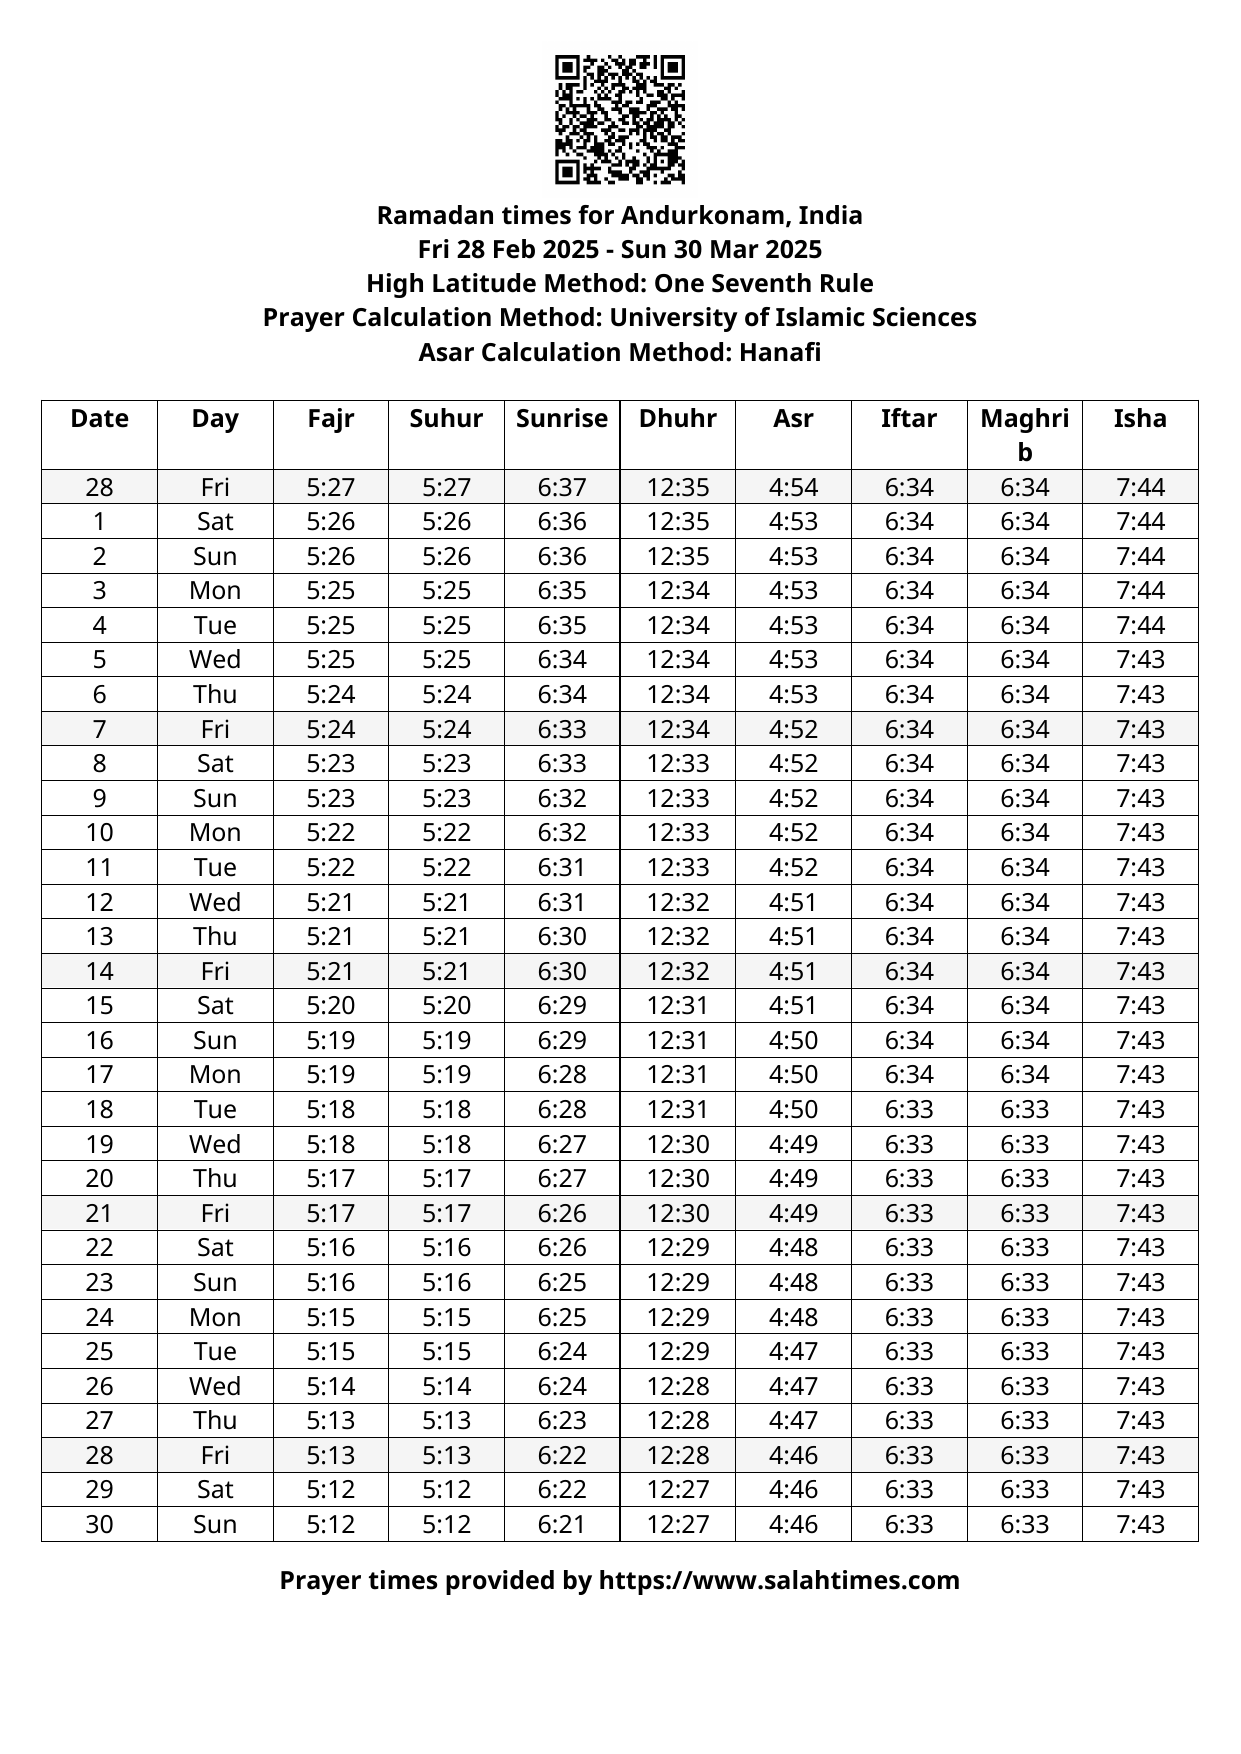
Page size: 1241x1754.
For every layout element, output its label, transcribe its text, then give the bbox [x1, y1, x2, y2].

table_cell 6:24 [505, 1334, 619, 1368]
table_cell Fri [158, 954, 273, 987]
table_cell 7:44 [1083, 539, 1198, 572]
table_cell 12 [42, 885, 157, 918]
table_header Asr [736, 401, 851, 469]
table_cell 6:33 [852, 1092, 967, 1126]
table_cell 7:43 [1083, 816, 1198, 849]
table_cell 26 [42, 1369, 157, 1402]
table_cell 7:43 [1083, 885, 1198, 918]
table_cell 6:24 [505, 1369, 619, 1402]
table_cell 12:29 [621, 1265, 735, 1299]
table_cell 5 [42, 643, 157, 676]
table_cell Sat [158, 1231, 273, 1264]
table_cell 6:33 [852, 1161, 967, 1195]
table_cell 6:34 [968, 712, 1082, 745]
table_cell 4:52 [736, 746, 851, 780]
table_cell 19 [42, 1127, 157, 1160]
table_cell 6:33 [505, 746, 619, 780]
table_cell 7:43 [1083, 643, 1198, 676]
table_cell 6:33 [505, 712, 619, 745]
table_cell 6:34 [968, 1023, 1082, 1057]
table_cell 6:22 [505, 1438, 619, 1472]
table_cell 12:29 [621, 1334, 735, 1368]
table_cell Thu [158, 919, 273, 953]
table_cell 6:33 [968, 1507, 1082, 1541]
table_cell 6:33 [968, 1127, 1082, 1160]
table_cell 7:43 [1083, 954, 1198, 987]
table_cell 13 [42, 919, 157, 953]
table_cell 6:34 [852, 504, 967, 538]
table_cell 4:49 [736, 1161, 851, 1195]
table_cell 4:52 [736, 850, 851, 884]
table_cell Wed [158, 1127, 273, 1160]
table_cell Mon [158, 574, 273, 607]
table_cell 12:27 [621, 1473, 735, 1506]
table_cell 5:26 [274, 539, 388, 572]
table_cell Sun [158, 1023, 273, 1057]
table_cell 3 [42, 574, 157, 607]
table_cell Sat [158, 504, 273, 538]
table_cell 6:27 [505, 1161, 619, 1195]
table_cell 6:34 [968, 954, 1082, 987]
table_cell 20 [42, 1161, 157, 1195]
table_cell Thu [158, 677, 273, 711]
table_cell 6:34 [968, 608, 1082, 642]
table_cell 4:46 [736, 1507, 851, 1541]
table_cell 7 [42, 712, 157, 745]
table_cell 6:27 [505, 1127, 619, 1160]
table_cell 5:15 [389, 1300, 504, 1333]
table_cell 7:43 [1083, 712, 1198, 745]
table_cell 7:43 [1083, 989, 1198, 1022]
table_cell 6:26 [505, 1196, 619, 1229]
table_cell 5:23 [389, 781, 504, 814]
table_cell 5:23 [274, 746, 388, 780]
table_cell 6:26 [505, 1231, 619, 1264]
table_cell 6:34 [852, 746, 967, 780]
table_cell 6:33 [852, 1473, 967, 1506]
table_cell 6:34 [968, 746, 1082, 780]
table_cell 12:29 [621, 1300, 735, 1333]
table_cell 5:22 [389, 850, 504, 884]
table_cell 6:34 [852, 781, 967, 814]
table_cell 9 [42, 781, 157, 814]
table_cell 5:22 [274, 850, 388, 884]
table_cell 5:14 [389, 1369, 504, 1402]
table_cell 6:25 [505, 1300, 619, 1333]
table_cell 27 [42, 1404, 157, 1437]
table_cell 6:34 [852, 919, 967, 953]
table_cell 12:31 [621, 1023, 735, 1057]
table_cell 5:17 [274, 1161, 388, 1195]
table_cell 6:34 [505, 643, 619, 676]
table_cell 7:43 [1083, 919, 1198, 953]
table_cell 4:52 [736, 816, 851, 849]
table_cell 6:23 [505, 1404, 619, 1437]
text Asar Calculation Method: Hanafi [42, 334, 1198, 368]
table_cell 5:25 [274, 643, 388, 676]
table_cell 5:27 [389, 470, 504, 503]
table_header Day [158, 401, 273, 469]
table_cell Thu [158, 1161, 273, 1195]
table_cell 7:43 [1083, 677, 1198, 711]
table_cell 7:43 [1083, 1023, 1198, 1057]
table_cell 6:33 [968, 1473, 1082, 1506]
table_cell 6:30 [505, 954, 619, 987]
table_cell 7:43 [1083, 1196, 1198, 1229]
table_cell 6:34 [968, 850, 1082, 884]
table_cell 6:35 [505, 608, 619, 642]
table_cell 6:33 [852, 1265, 967, 1299]
table_cell 7:43 [1083, 1058, 1198, 1091]
table_cell 5:25 [389, 608, 504, 642]
table_cell 12:28 [621, 1404, 735, 1437]
table_cell 6:33 [968, 1265, 1082, 1299]
table_cell 6:33 [968, 1334, 1082, 1368]
table_cell 4:51 [736, 919, 851, 953]
table_cell 4:48 [736, 1231, 851, 1264]
table_cell 6:37 [505, 470, 619, 503]
table_cell 12:29 [621, 1231, 735, 1264]
table_cell 4:48 [736, 1265, 851, 1299]
table_cell 12:35 [621, 504, 735, 538]
table_cell 6:31 [505, 850, 619, 884]
table_cell 5:13 [389, 1404, 504, 1437]
table_cell 6:34 [852, 989, 967, 1022]
table_cell Fri [158, 712, 273, 745]
table_cell 11 [42, 850, 157, 884]
table_cell 5:17 [389, 1161, 504, 1195]
table_cell 4:51 [736, 989, 851, 1022]
table_cell 6:34 [852, 816, 967, 849]
table_cell 4:48 [736, 1300, 851, 1333]
table_cell 5:21 [389, 919, 504, 953]
table_cell 6:31 [505, 885, 619, 918]
table_cell 6:33 [852, 1231, 967, 1264]
table_cell 5:13 [274, 1438, 388, 1472]
table_cell 4:49 [736, 1127, 851, 1160]
table_cell 12:33 [621, 746, 735, 780]
table_cell 6:29 [505, 1023, 619, 1057]
table_cell 18 [42, 1092, 157, 1126]
table_cell 5:18 [274, 1127, 388, 1160]
table_cell Tue [158, 850, 273, 884]
table_cell 6:34 [852, 539, 967, 572]
table_cell 5:24 [389, 677, 504, 711]
table_cell 5:24 [274, 677, 388, 711]
table_header Isha [1083, 401, 1198, 469]
table_cell 6:34 [852, 712, 967, 745]
table_cell 12:34 [621, 712, 735, 745]
table_cell 7:44 [1083, 504, 1198, 538]
table_cell 4:47 [736, 1334, 851, 1368]
table_cell 7:43 [1083, 1127, 1198, 1160]
table_cell 7:44 [1083, 608, 1198, 642]
table_cell 5:26 [274, 504, 388, 538]
table_cell 23 [42, 1265, 157, 1299]
table_cell 6:34 [968, 643, 1082, 676]
table_cell 5:18 [389, 1092, 504, 1126]
table_cell Tue [158, 1092, 273, 1126]
table_cell 6:34 [852, 677, 967, 711]
table_cell 5:16 [389, 1265, 504, 1299]
table_cell 4:50 [736, 1058, 851, 1091]
table_cell 6:34 [968, 677, 1082, 711]
table_cell 25 [42, 1334, 157, 1368]
table_cell 4:47 [736, 1369, 851, 1402]
table_cell 4:49 [736, 1196, 851, 1229]
table_cell 6:34 [968, 781, 1082, 814]
table_cell 6:33 [968, 1231, 1082, 1264]
table_cell 5:26 [389, 504, 504, 538]
text Prayer times provided by https://www.salahtimes.com [42, 1563, 1198, 1597]
table_cell 5:21 [389, 885, 504, 918]
table_cell 4:50 [736, 1023, 851, 1057]
table_cell 5:16 [274, 1231, 388, 1264]
table_cell 6:34 [968, 470, 1082, 503]
table_cell Thu [158, 1404, 273, 1437]
table_cell 5:21 [274, 919, 388, 953]
table_cell 5:20 [389, 989, 504, 1022]
table_cell 5:18 [389, 1127, 504, 1160]
table_cell 4:46 [736, 1473, 851, 1506]
table_cell 7:43 [1083, 1092, 1198, 1126]
table_cell 6:34 [852, 885, 967, 918]
table_cell Fri [158, 470, 273, 503]
table_cell 15 [42, 989, 157, 1022]
table_cell 5:23 [389, 746, 504, 780]
table_cell Sun [158, 539, 273, 572]
table_cell 6:32 [505, 816, 619, 849]
table_cell Fri [158, 1196, 273, 1229]
table_cell 4:51 [736, 885, 851, 918]
table_cell 5:25 [274, 608, 388, 642]
table_cell 1 [42, 504, 157, 538]
table_cell 12:28 [621, 1369, 735, 1402]
table_cell 6:33 [968, 1196, 1082, 1229]
table_cell 6:33 [852, 1127, 967, 1160]
table_header Sunrise [505, 401, 619, 469]
table_cell 5:17 [274, 1196, 388, 1229]
table_cell 28 [42, 1438, 157, 1472]
table_cell 4:53 [736, 677, 851, 711]
table_cell 5:18 [274, 1092, 388, 1126]
table_cell 4:52 [736, 781, 851, 814]
table_cell 12:31 [621, 1058, 735, 1091]
table_header Fajr [274, 401, 388, 469]
table_cell 5:19 [274, 1023, 388, 1057]
table_cell 5:24 [389, 712, 504, 745]
table_cell 10 [42, 816, 157, 849]
table_cell 6:34 [852, 1023, 967, 1057]
table_cell 12:32 [621, 919, 735, 953]
table_cell 12:33 [621, 816, 735, 849]
table_cell Mon [158, 1058, 273, 1091]
table_cell 4:54 [736, 470, 851, 503]
table_header Dhuhr [621, 401, 735, 469]
table_cell 5:22 [389, 816, 504, 849]
table_cell Fri [158, 1438, 273, 1472]
table_cell 30 [42, 1507, 157, 1541]
table_cell 7:43 [1083, 781, 1198, 814]
table_cell 4:53 [736, 608, 851, 642]
text Prayer Calculation Method: University of Islamic Sciences [42, 300, 1198, 334]
table_cell 4:50 [736, 1092, 851, 1126]
table_cell Tue [158, 1334, 273, 1368]
table_cell 7:43 [1083, 1369, 1198, 1402]
table_cell 12:35 [621, 470, 735, 503]
table_cell 7:44 [1083, 470, 1198, 503]
table_cell 5:21 [389, 954, 504, 987]
table_cell 7:43 [1083, 1161, 1198, 1195]
table_cell 12:30 [621, 1196, 735, 1229]
table_cell 4:53 [736, 539, 851, 572]
table_cell 6:33 [968, 1092, 1082, 1126]
table_cell 12:30 [621, 1127, 735, 1160]
table_cell 6:33 [852, 1369, 967, 1402]
table_cell 6:34 [968, 504, 1082, 538]
table_cell 12:33 [621, 850, 735, 884]
table_cell 24 [42, 1300, 157, 1333]
table_cell Tue [158, 608, 273, 642]
table_cell 5:19 [274, 1058, 388, 1091]
table_cell 6:34 [852, 470, 967, 503]
table_cell 6:29 [505, 989, 619, 1022]
table_cell 7:43 [1083, 850, 1198, 884]
table_cell 6:33 [852, 1334, 967, 1368]
table_cell 6:36 [505, 504, 619, 538]
table_cell 4:53 [736, 574, 851, 607]
table_cell 6:33 [968, 1369, 1082, 1402]
table_cell 6:34 [968, 1058, 1082, 1091]
table_cell 17 [42, 1058, 157, 1091]
table_cell 21 [42, 1196, 157, 1229]
table_cell 5:20 [274, 989, 388, 1022]
table_cell Sat [158, 1473, 273, 1506]
table_cell 7:44 [1083, 574, 1198, 607]
table_cell 6:34 [968, 816, 1082, 849]
table_cell 6:33 [968, 1161, 1082, 1195]
table_cell 28 [42, 470, 157, 503]
table_cell 6:33 [852, 1196, 967, 1229]
table_cell 5:19 [389, 1058, 504, 1091]
table_cell Wed [158, 885, 273, 918]
table_cell 6:34 [852, 850, 967, 884]
table_cell 5:19 [389, 1023, 504, 1057]
table_cell 5:17 [389, 1196, 504, 1229]
table_cell 5:22 [274, 816, 388, 849]
text High Latitude Method: One Seventh Rule [42, 266, 1198, 300]
text Fri 28 Feb 2025 - Sun 30 Mar 2025 [42, 232, 1198, 266]
table_cell Mon [158, 1300, 273, 1333]
table_cell 12:34 [621, 643, 735, 676]
table_cell 6:34 [968, 919, 1082, 953]
table_cell 6:34 [505, 677, 619, 711]
table_cell 6:33 [852, 1404, 967, 1437]
table_cell 7:43 [1083, 1300, 1198, 1333]
table_cell 12:33 [621, 781, 735, 814]
table_header Suhur [389, 401, 504, 469]
table_cell 6:28 [505, 1058, 619, 1091]
table_cell 7:43 [1083, 1404, 1198, 1437]
table_cell 5:12 [389, 1473, 504, 1506]
table_cell 4:53 [736, 504, 851, 538]
table_cell 6:33 [968, 1438, 1082, 1472]
table_cell Sat [158, 989, 273, 1022]
table_cell 6:34 [852, 608, 967, 642]
table_cell 6:36 [505, 539, 619, 572]
table_cell 7:43 [1083, 1334, 1198, 1368]
table_cell 6:34 [968, 539, 1082, 572]
table_cell 12:34 [621, 574, 735, 607]
table_cell 7:43 [1083, 746, 1198, 780]
table_cell 6:34 [852, 643, 967, 676]
table_cell 4:53 [736, 643, 851, 676]
table_cell 6:34 [852, 954, 967, 987]
table_header Maghrib [968, 401, 1082, 469]
table_cell 5:27 [274, 470, 388, 503]
table_cell 5:25 [389, 643, 504, 676]
table_cell Sun [158, 1507, 273, 1541]
table_cell 12:32 [621, 954, 735, 987]
table_cell 5:16 [274, 1265, 388, 1299]
table_header Date [42, 401, 157, 469]
table_cell 6:30 [505, 919, 619, 953]
table_cell 4:52 [736, 712, 851, 745]
table_cell Wed [158, 643, 273, 676]
table_cell 12:32 [621, 885, 735, 918]
table_cell Sat [158, 746, 273, 780]
table_cell 5:12 [274, 1473, 388, 1506]
table_cell 5:12 [389, 1507, 504, 1541]
table_cell 6 [42, 677, 157, 711]
table_cell 14 [42, 954, 157, 987]
table_cell 5:12 [274, 1507, 388, 1541]
table_cell Sun [158, 781, 273, 814]
table_cell 6:22 [505, 1473, 619, 1506]
table_cell 7:43 [1083, 1231, 1198, 1264]
table_cell 4 [42, 608, 157, 642]
table_cell 16 [42, 1023, 157, 1057]
table_cell 5:23 [274, 781, 388, 814]
table_cell 7:43 [1083, 1507, 1198, 1541]
table_cell 7:43 [1083, 1265, 1198, 1299]
table_cell 6:33 [852, 1507, 967, 1541]
table_cell Mon [158, 816, 273, 849]
table_cell 6:25 [505, 1265, 619, 1299]
table_cell 12:28 [621, 1438, 735, 1472]
table_cell 6:34 [968, 989, 1082, 1022]
table_cell Sun [158, 1265, 273, 1299]
table_cell 2 [42, 539, 157, 572]
table_cell 5:26 [389, 539, 504, 572]
table_cell 5:14 [274, 1369, 388, 1402]
table_cell 29 [42, 1473, 157, 1506]
table_header Iftar [852, 401, 967, 469]
table_cell 7:43 [1083, 1438, 1198, 1472]
table_cell 5:25 [274, 574, 388, 607]
table_cell 6:32 [505, 781, 619, 814]
table_cell 6:35 [505, 574, 619, 607]
table_cell 5:21 [274, 954, 388, 987]
table_cell 7:43 [1083, 1473, 1198, 1506]
table_cell 6:28 [505, 1092, 619, 1126]
table_cell 4:47 [736, 1404, 851, 1437]
table_cell 5:24 [274, 712, 388, 745]
table_cell 6:33 [852, 1300, 967, 1333]
table_cell Wed [158, 1369, 273, 1402]
table_cell 5:13 [274, 1404, 388, 1437]
table_cell 6:33 [852, 1438, 967, 1472]
text Ramadan times for Andurkonam, India [42, 198, 1198, 232]
table_cell 5:13 [389, 1438, 504, 1472]
table_cell 8 [42, 746, 157, 780]
table_cell 5:15 [274, 1334, 388, 1368]
table_cell 6:34 [968, 574, 1082, 607]
picture [542, 41, 699, 198]
table_cell 6:21 [505, 1507, 619, 1541]
table_cell 5:25 [389, 574, 504, 607]
table_cell 5:16 [389, 1231, 504, 1264]
table_cell 6:34 [968, 885, 1082, 918]
table_cell 12:27 [621, 1507, 735, 1541]
table_cell 5:15 [274, 1300, 388, 1333]
table_cell 12:34 [621, 677, 735, 711]
table_cell 4:51 [736, 954, 851, 987]
table_cell 12:34 [621, 608, 735, 642]
table_cell 22 [42, 1231, 157, 1264]
table_cell 6:33 [968, 1300, 1082, 1333]
table_cell 6:34 [852, 1058, 967, 1091]
table_cell 5:15 [389, 1334, 504, 1368]
table_cell 6:33 [968, 1404, 1082, 1437]
table_cell 12:31 [621, 989, 735, 1022]
table_cell 6:34 [852, 574, 967, 607]
table_cell 12:35 [621, 539, 735, 572]
table_cell 12:30 [621, 1161, 735, 1195]
table_cell 4:46 [736, 1438, 851, 1472]
table_cell 5:21 [274, 885, 388, 918]
table_cell 12:31 [621, 1092, 735, 1126]
